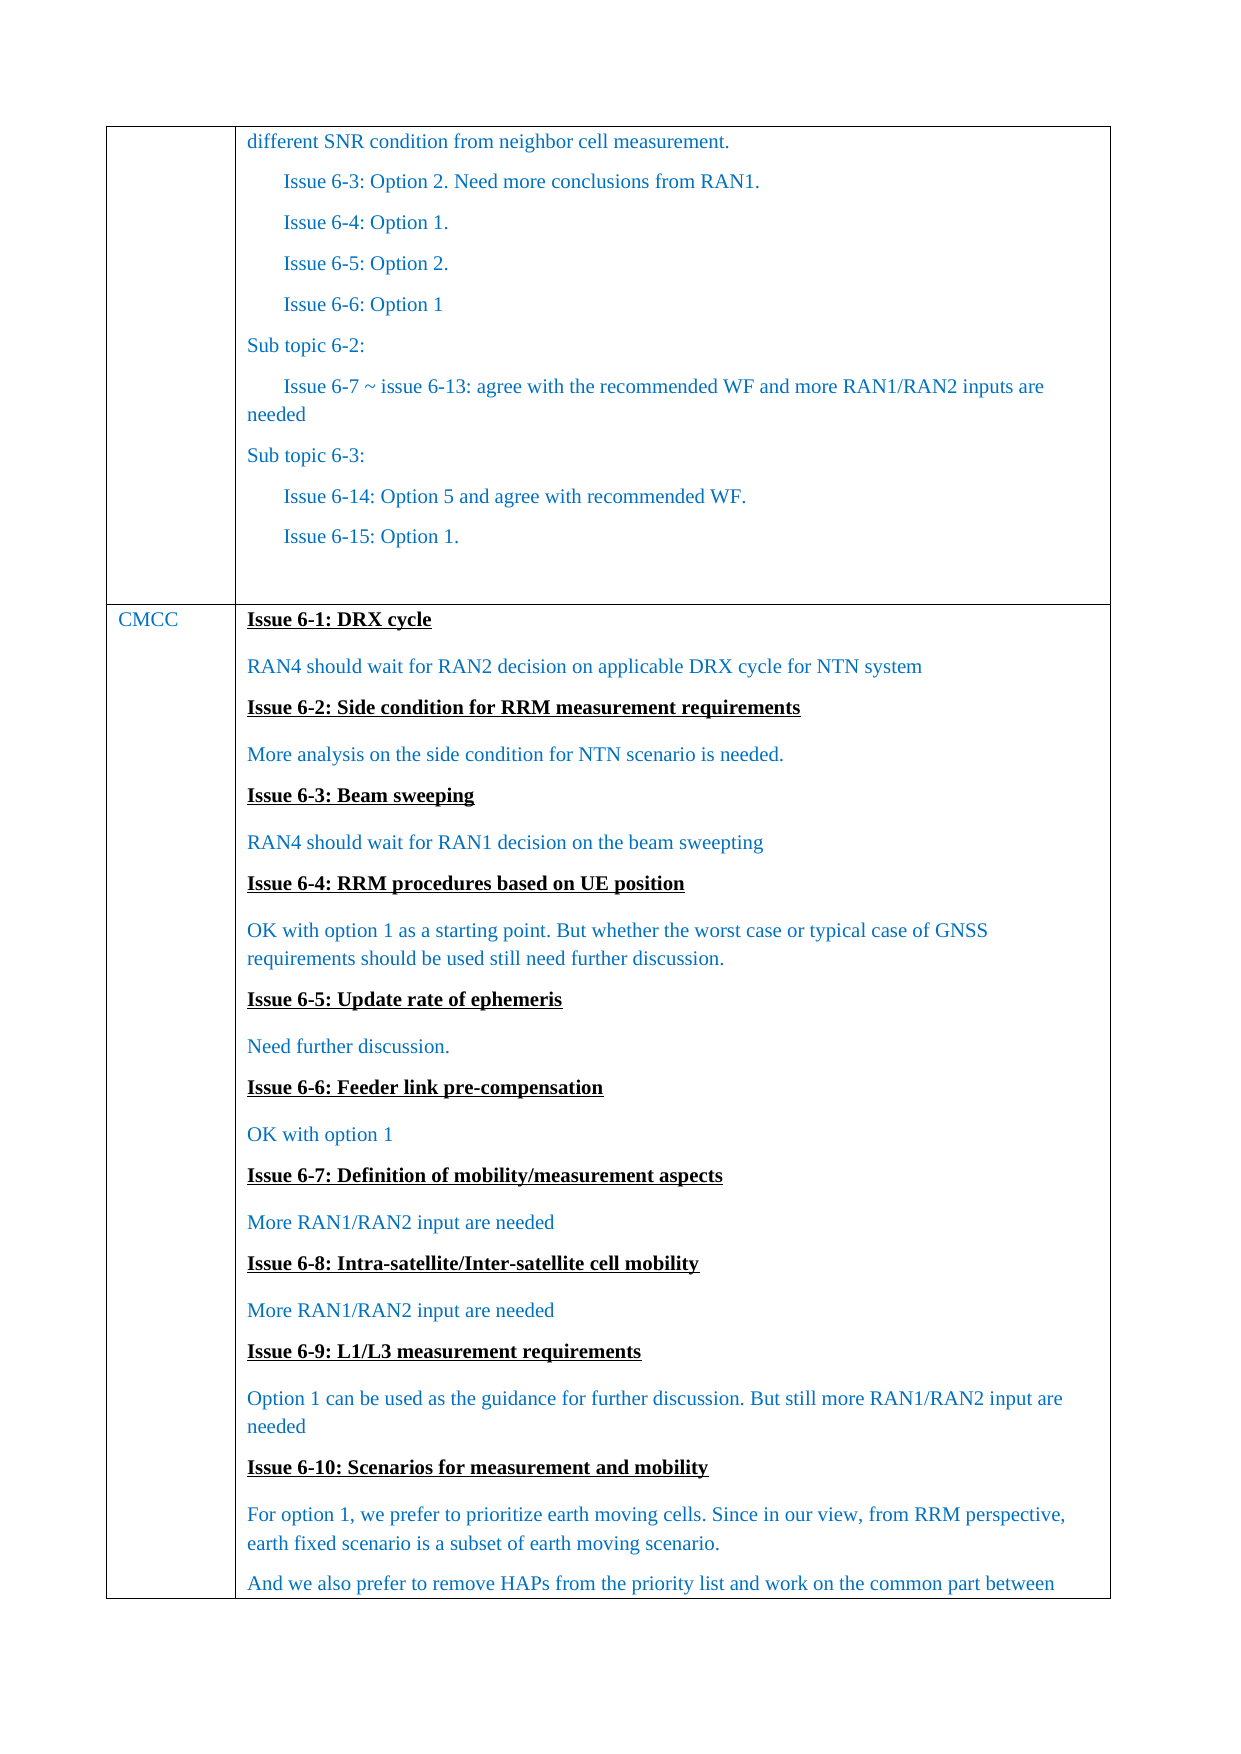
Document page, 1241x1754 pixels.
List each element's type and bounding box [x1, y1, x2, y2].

table_cell [236, 605, 1110, 1598]
table_cell [107, 127, 235, 604]
table_cell [236, 127, 1110, 604]
table_cell [107, 605, 235, 1598]
